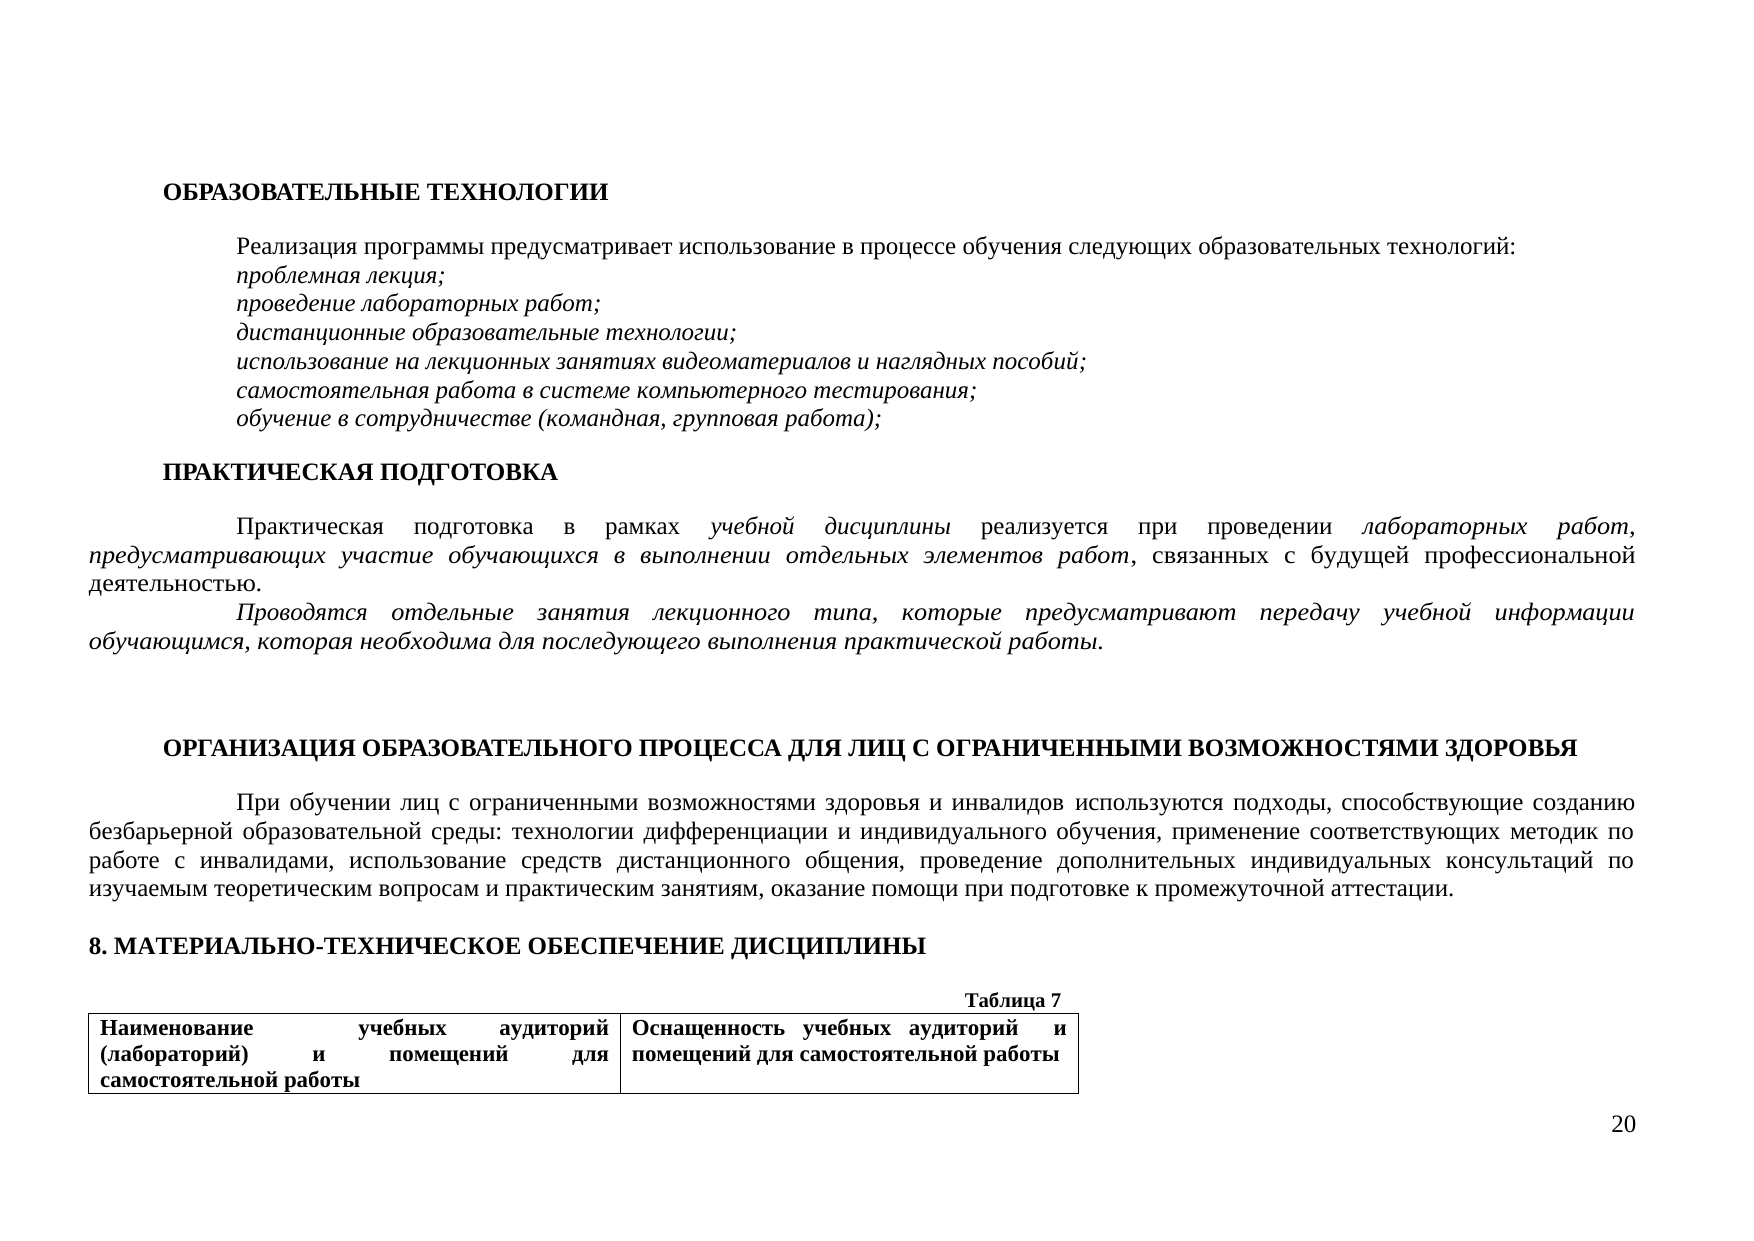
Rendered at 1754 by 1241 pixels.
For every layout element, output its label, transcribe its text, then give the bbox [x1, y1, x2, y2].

text ОРГАНИЗАЦИЯ ОБРАЗОВАТЕЛЬНОГО ПРОЦЕССА ДЛЯ ЛИЦ С ОГРАНИЧЕННЫМИ ВОЗМОЖНОСТЯМИ ЗДОРОВЬЯ [163, 733, 1636, 762]
list Реализация программы предусматривает использование в процессе обучения следующих образовательных технологий: [89, 231, 1636, 260]
list При обучении лиц с ограниченными возможностями здоровья и инвалидов используются подходы, способствующие созданию безбарьерной образовательной среды: технологии дифференциации и индивидуального обучения, применение соответствующих методик по работе с инвалидами, использование средств дистанционного общения, проведение дополнительных индивидуальных консультаций по изучаемым теоретическим вопросам и практическим занятиям, оказание помощи при подготовке к промежуточной аттестации. [89, 787, 1636, 902]
list самостоятельная работа в системе компьютерного тестирования; [89, 375, 1636, 403]
table_header Оснащенность учебных аудиторий и помещений для самостоятельной работы [621, 1014, 1078, 1093]
list использование на лекционных занятиях видеоматериалов и наглядных пособий; [89, 346, 1636, 375]
list дистанционные образовательные технологии; [89, 317, 1636, 346]
text Таблица 7 [89, 988, 1636, 1012]
text ПРАКТИЧЕСКАЯ ПОДГОТОВКА [163, 457, 1636, 486]
list Проводятся отдельные занятия лекционного типа, которые предусматривают передачу учебной информации обучающимся, которая необходима для последующего выполнения практической работы. [89, 597, 1636, 655]
list проведение лабораторных работ; [89, 288, 1636, 317]
list Практическая подготовка в рамках учебной дисциплины реализуется при проведении лабораторных работ, предусматривающих участие обучающихся в выполнении отдельных элементов работ, связанных с будущей профессиональной деятельностью. [89, 511, 1636, 597]
list проблемная лекция; [89, 260, 1636, 288]
list обучение в сотрудничестве (командная, групповая работа); [89, 403, 1636, 432]
text ОБРАЗОВАТЕЛЬНЫЕ ТЕХНОЛОГИИ [163, 177, 1636, 206]
text 8. МАТЕРИАЛЬНО-ТЕХНИЧЕСКОЕ ОБЕСПЕЧЕНИЕ ДИСЦИПЛИНЫ [89, 931, 1636, 960]
table_header Наименование учебных аудиторий (лабораторий) и помещений для самостоятельной работы [89, 1014, 620, 1093]
